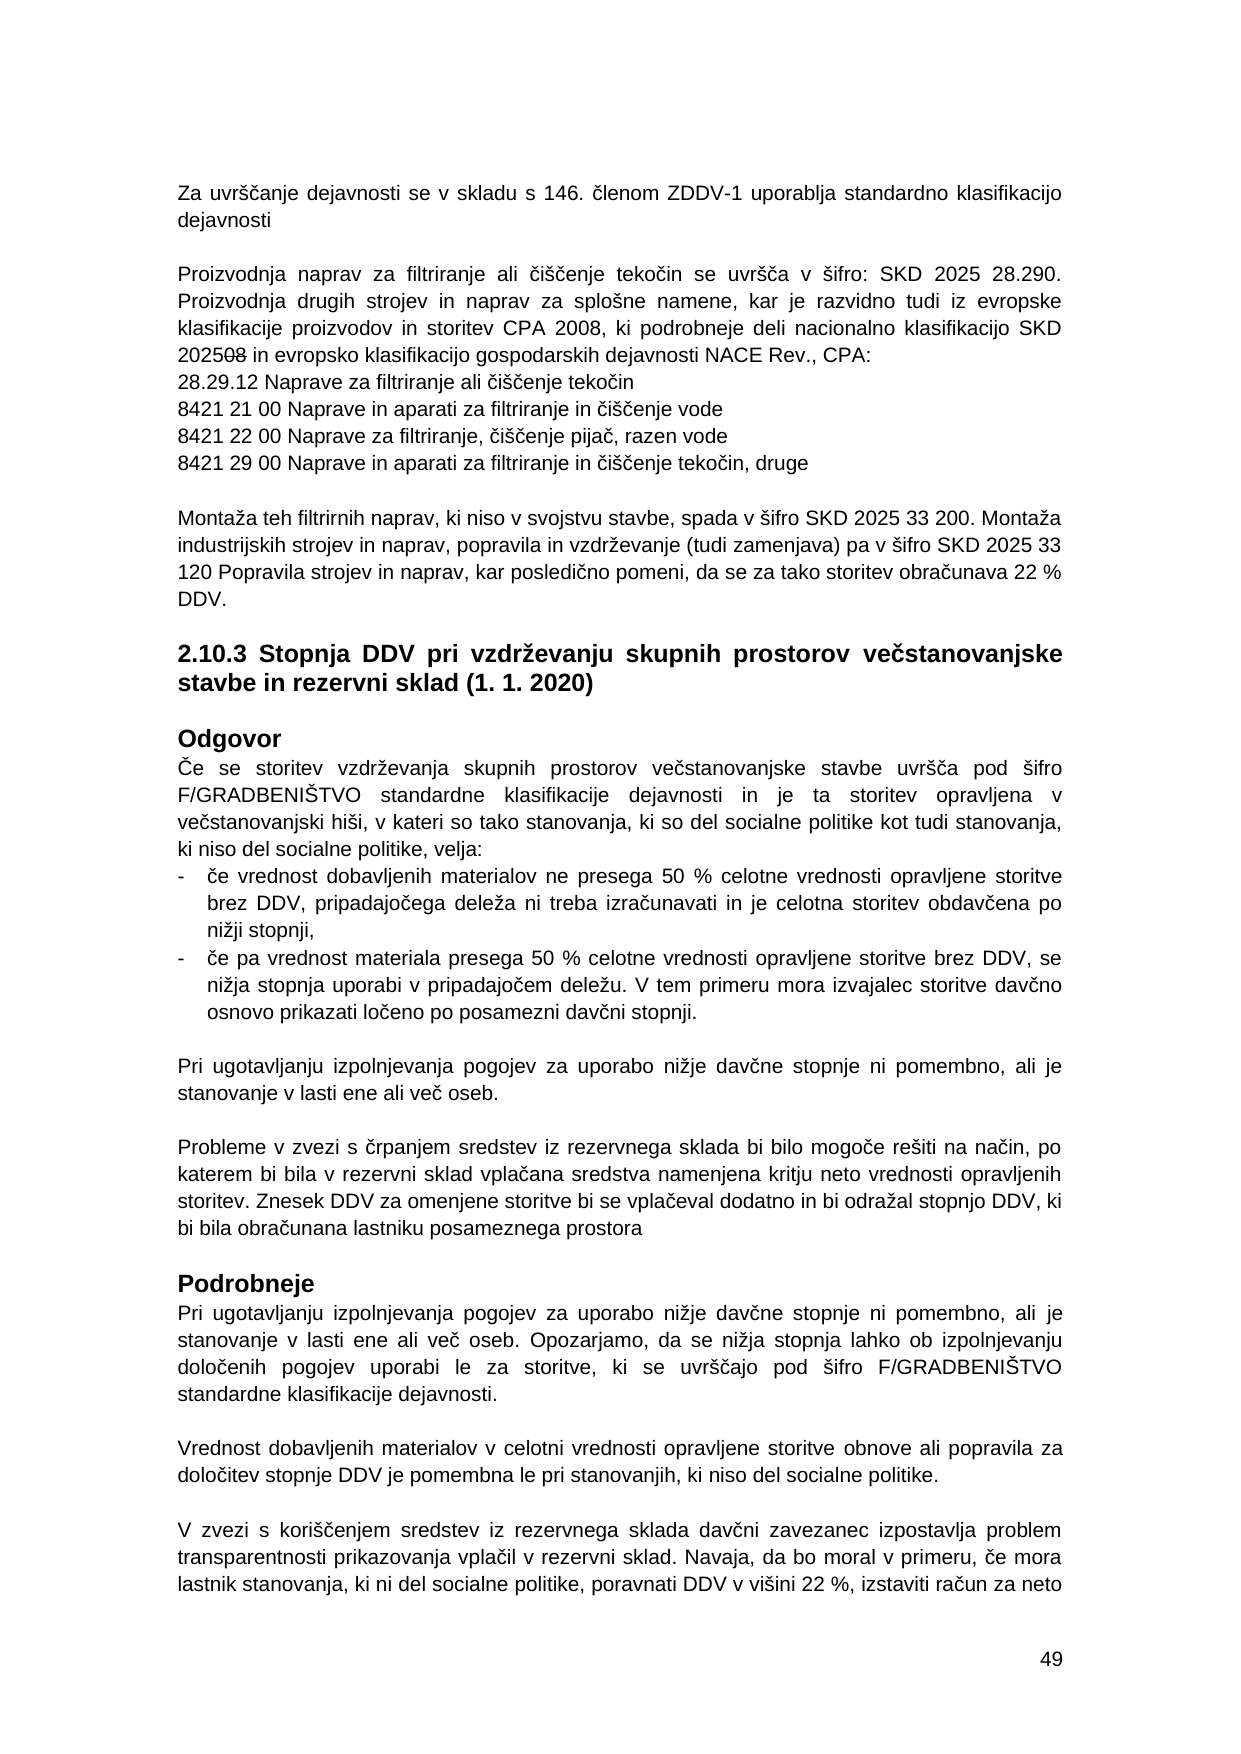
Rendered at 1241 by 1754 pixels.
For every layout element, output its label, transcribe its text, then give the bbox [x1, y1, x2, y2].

text Pri ugotavljanju izpolnjevanja pogojev za uporabo nižje davčne stopnje ni pomembno, ali je stanovanje v lasti ene ali več oseb. Opozarjamo, da se nižja stopnja lahko ob izpolnjevanju določenih pogojev uporabi le za storitve, ki se uvrščajo pod šifro F/GRADBENIŠTVO standardne klasifikacije dejavnosti. [177, 1298, 1063, 1406]
text 28.29.12 Naprave za filtriranje ali čiščenje tekočin [177, 367, 1063, 394]
text Proizvodnja naprav za filtriranje ali čiščenje tekočin se uvršča v šifro: SKD 2025 28.290. Proizvodnja drugih strojev in naprav za splošne namene, kar je razvidno tudi iz evropske klasifikacije proizvodov in storitev CPA 2008, ki podrobneje deli nacionalno klasifikacijo SKD 202508 in evropsko klasifikacijo gospodarskih dejavnosti NACE Rev., CPA: [177, 258, 1063, 367]
text 8421 22 00 Naprave za filtriranje, čiščenje pijač, razen vode [177, 421, 1063, 448]
text Podrobneje [177, 1269, 1063, 1298]
text 2.10.3 Stopnja DDV pri vzdrževanju skupnih prostorov večstanovanjske stavbe in rezervni sklad (1. 1. 2020) [177, 639, 1063, 697]
text Vrednost dobavljenih materialov v celotni vrednosti opravljene storitve obnove ali popravila za določitev stopnje DDV je pomembna le pri stanovanjih, ki niso del socialne politike. [177, 1433, 1063, 1487]
list če vrednost dobavljenih materialov ne presega 50 % celotne vrednosti opravljene storitve brez DDV, pripadajočega deleža ni treba izračunavati in je celotna storitev obdavčena po nižji stopnji, [177, 861, 1063, 942]
list če pa vrednost materiala presega 50 % celotne vrednosti opravljene storitve brez DDV, se nižja stopnja uporabi v pripadajočem deležu. V tem primeru mora izvajalec storitve davčno osnovo prikazati ločeno po posamezni davčni stopnji. [177, 942, 1063, 1023]
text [177, 1487, 1063, 1596]
text Probleme v zvezi s črpanjem sredstev iz rezervnega sklada bi bilo mogoče rešiti na način, po katerem bi bila v rezervni sklad vplačana sredstva namenjena kritju neto vrednosti opravljenih storitev. Znesek DDV za omenjene storitve bi se vplačeval dodatno in bi odražal stopnjo DDV, ki bi bila obračunana lastniku posameznega prostora [177, 1105, 1063, 1240]
text 8421 21 00 Naprave in aparati za filtriranje in čiščenje vode [177, 394, 1063, 421]
text Za uvrščanje dejavnosti se v skladu s 146. členom ZDDV-1 uporablja standardno klasifikacijo dejavnosti [177, 177, 1063, 231]
text Montaža teh filtrirnih naprav, ki niso v svojstvu stavbe, spada v šifro SKD 2025 33 200. Montaža industrijskih strojev in naprav, popravila in vzdrževanje (tudi zamenjava) pa v šifro SKD 2025 33 120 Popravila strojev in naprav, kar posledično pomeni, da se za tako storitev obračunava 22 % DDV. [177, 502, 1063, 611]
text 8421 29 00 Naprave in aparati za filtriranje in čiščenje tekočin, druge [177, 448, 1063, 475]
text Odgovor [177, 724, 1063, 753]
text Če se storitev vzdrževanja skupnih prostorov večstanovanjske stavbe uvršča pod šifro F/GRADBENIŠTVO standardne klasifikacije dejavnosti in je ta storitev opravljena v večstanovanjski hiši, v kateri so tako stanovanja, ki so del socialne politike kot tudi stanovanja, ki niso del socialne politike, velja: [177, 753, 1063, 861]
text Pri ugotavljanju izpolnjevanja pogojev za uporabo nižje davčne stopnje ni pomembno, ali je stanovanje v lasti ene ali več oseb. [177, 1051, 1063, 1105]
